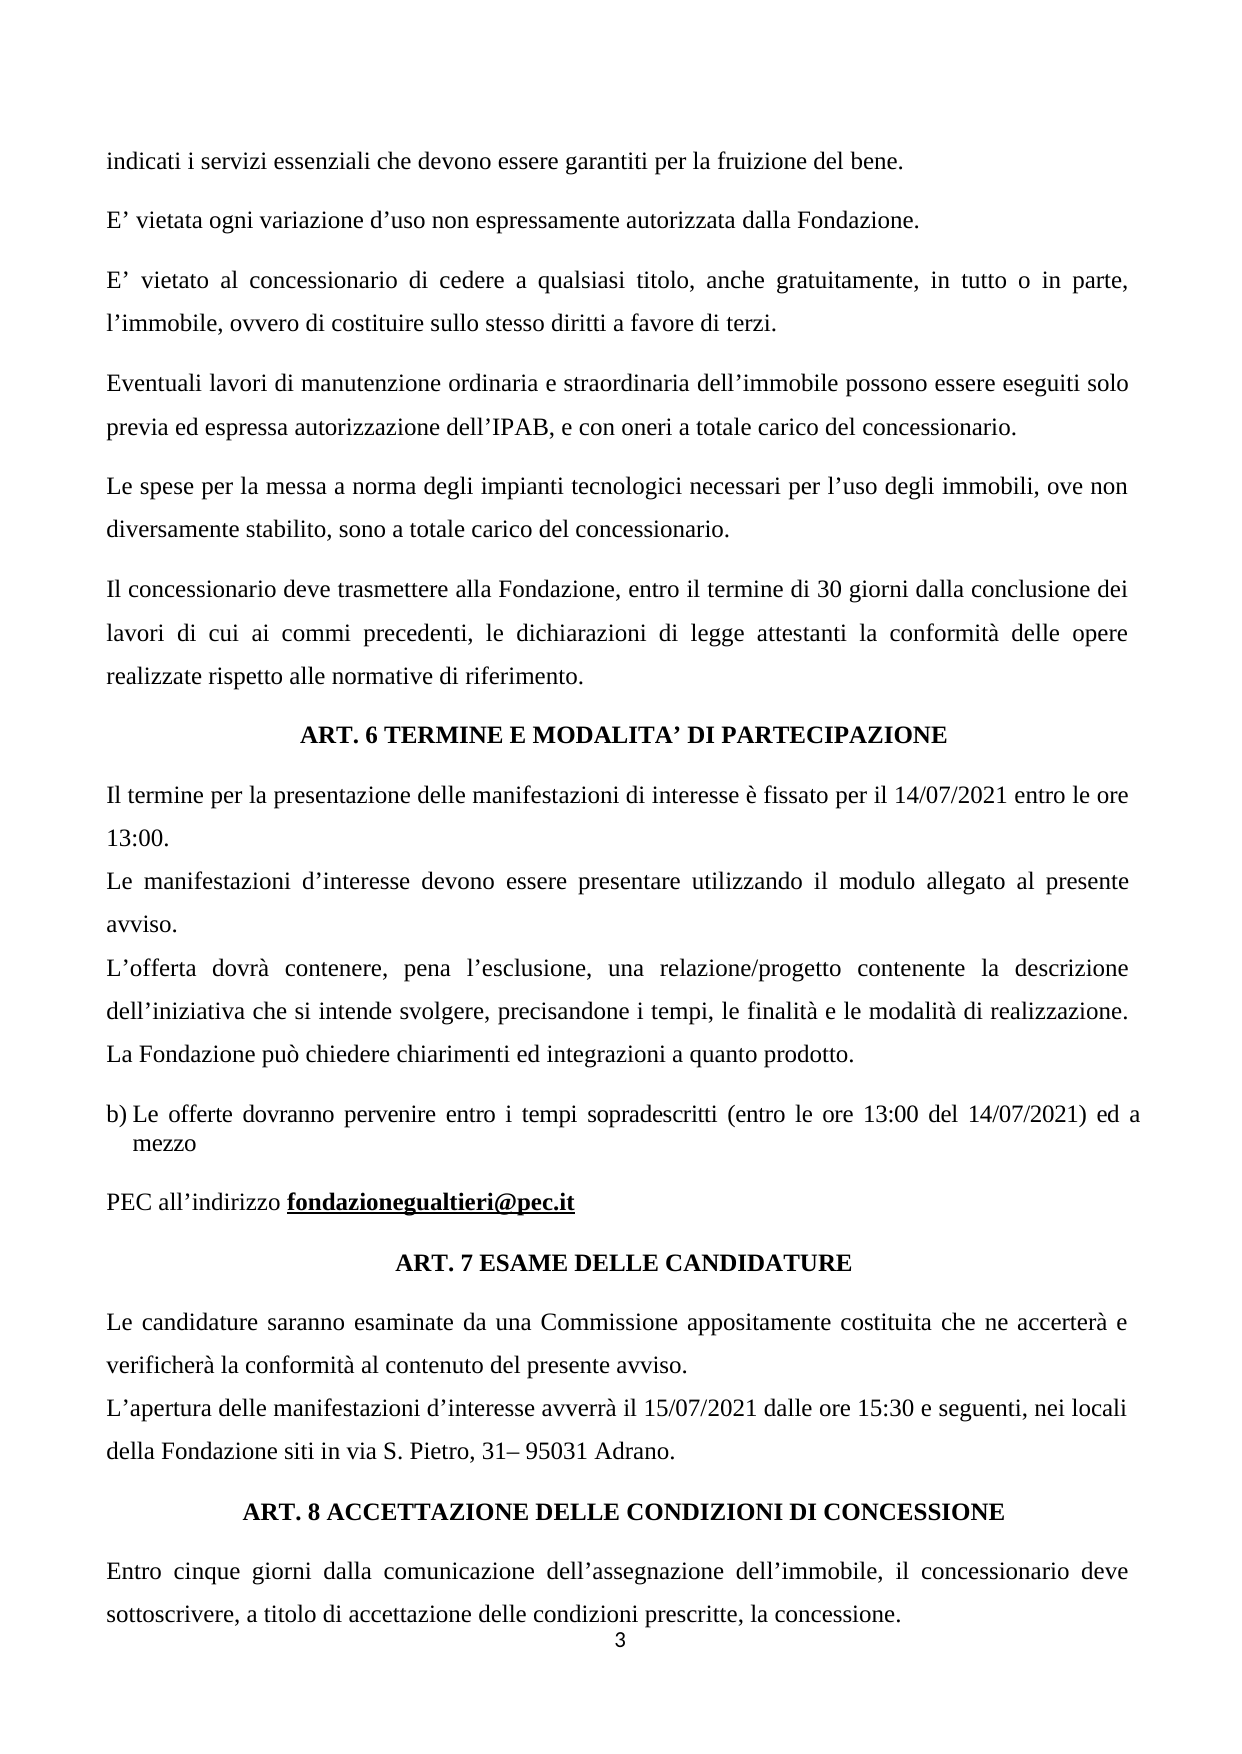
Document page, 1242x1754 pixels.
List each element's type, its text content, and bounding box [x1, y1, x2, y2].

text L’apertura delle manifestazioni d’interesse avverrà il 15/07/2021 dalle ore 15:30 e seguenti, nei locali della Fondazione siti in via S. Pietro, 31– 95031 Adrano. [106, 1393, 1129, 1465]
list Il concessionario deve trasmettere alla Fondazione, entro il termine di 30 giorni dalla conclusione dei lavori di cui ai commi precedenti, le dichiarazioni di legge attestanti la conformità delle opere realizzate rispetto alle normative di riferimento. [106, 574, 1130, 689]
list Eventuali lavori di manutenzione ordinaria e straordinaria dell’immobile possono essere eseguiti solo previa ed espressa autorizzazione dell’IPAB, e con oneri a totale carico del concessionario. [106, 368, 1130, 440]
subtitle ART. 6 TERMINE E MODALITA’ DI PARTECIPAZIONE [106, 721, 1142, 749]
subtitle ART. 8 ACCETTAZIONE DELLE CONDIZIONI DI CONCESSIONE [106, 1497, 1142, 1526]
text Entro cinque giorni dalla comunicazione dell’assegnazione dell’immobile, il concessionario deve sottoscrivere, a titolo di accettazione delle condizioni prescritte, la concessione. [106, 1556, 1130, 1628]
text Le candidature saranno esaminate da una Commissione appositamente costituita che ne accerterà e verificherà la conformità al contenuto del presente avviso. [106, 1307, 1129, 1379]
list Le manifestazioni d’interesse devono essere presentare utilizzando il modulo allegato al presente avviso. [106, 866, 1130, 938]
list E’ vietato al concessionario di cedere a qualsiasi titolo, anche gratuitamente, in tutto o in parte, l’immobile, ovvero di costituire sullo stesso diritti a favore di terzi. [106, 265, 1130, 337]
list L’offerta dovrà contenere, pena l’esclusione, una relazione/progetto contenente la descrizione dell’iniziativa che si intende svolgere, precisandone i tempi, le finalità e le modalità di realizzazione. La Fondazione può chiedere chiarimenti ed integrazioni a quanto prodotto. [106, 953, 1130, 1068]
subtitle ART. 7 ESAME DELLE CANDIDATURE [106, 1248, 1142, 1276]
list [106, 146, 1129, 174]
list Le offerte dovranno pervenire entro i tempi sopradescritti (entro le ore 13:00 del 14/07/2021) ed a mezzo [106, 1099, 1142, 1156]
text PEC all’indirizzo fondazionegualtieri@pec.it [106, 1187, 1142, 1216]
list Le spese per la messa a norma degli impianti tecnologici necessari per l’uso degli immobili, ove non diversamente stabilito, sono a totale carico del concessionario. [106, 471, 1130, 543]
list E’ vietata ogni variazione d’uso non espressamente autorizzata dalla Fondazione. [106, 206, 1142, 234]
list Il termine per la presentazione delle manifestazioni di interesse è fissato per il 14/07/2021 entro le ore 13:00. [106, 780, 1130, 852]
